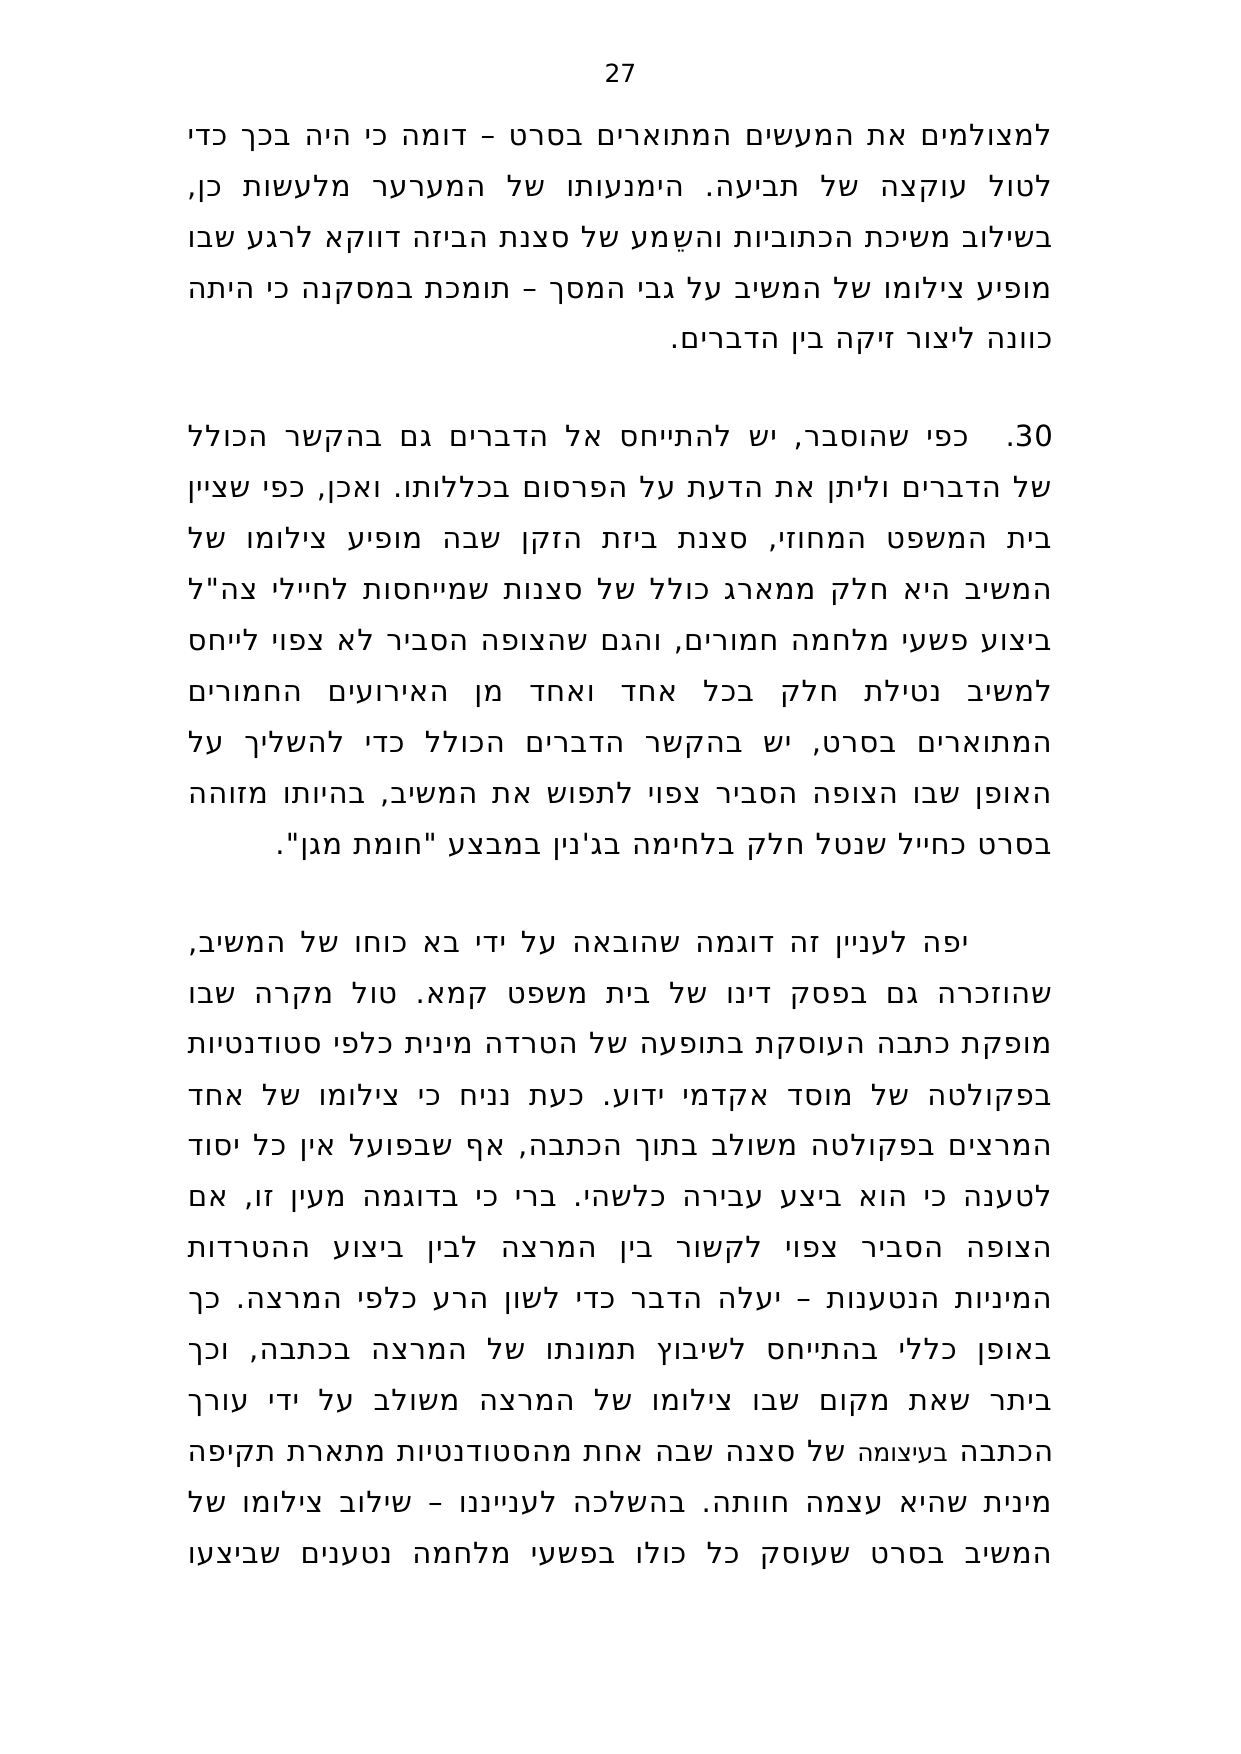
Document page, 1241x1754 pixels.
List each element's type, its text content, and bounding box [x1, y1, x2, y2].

text 30. כפי שהוסבר, יש להתייחס אל הדברים גם בהקשר הכולל של הדברים וליתן את הדעת על הפרסום בכללותו. ואכן, כפי שציין בית המשפט המחוזי, סצנת ביזת הזקן שבה מופיע צילומו של המשיב היא חלק ממארג כולל של סצנות שמייחסות לחיילי צה"ל ביצוע פשעי מלחמה חמורים, והגם שהצופה הסביר לא צפוי לייחס למשיב נטילת חלק בכל אחד ואחד מן האירועים החמורים המתוארים בסרט, יש בהקשר הדברים הכולל כדי להשליך על האופן שבו הצופה הסביר צפוי לתפוש את המשיב, בהיותו מזוהה בסרט כחייל שנטל חלק בלחימה בג'נין במבצע "חומת מגן". [187, 420, 1053, 861]
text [187, 925, 1053, 1570]
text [187, 118, 1053, 356]
